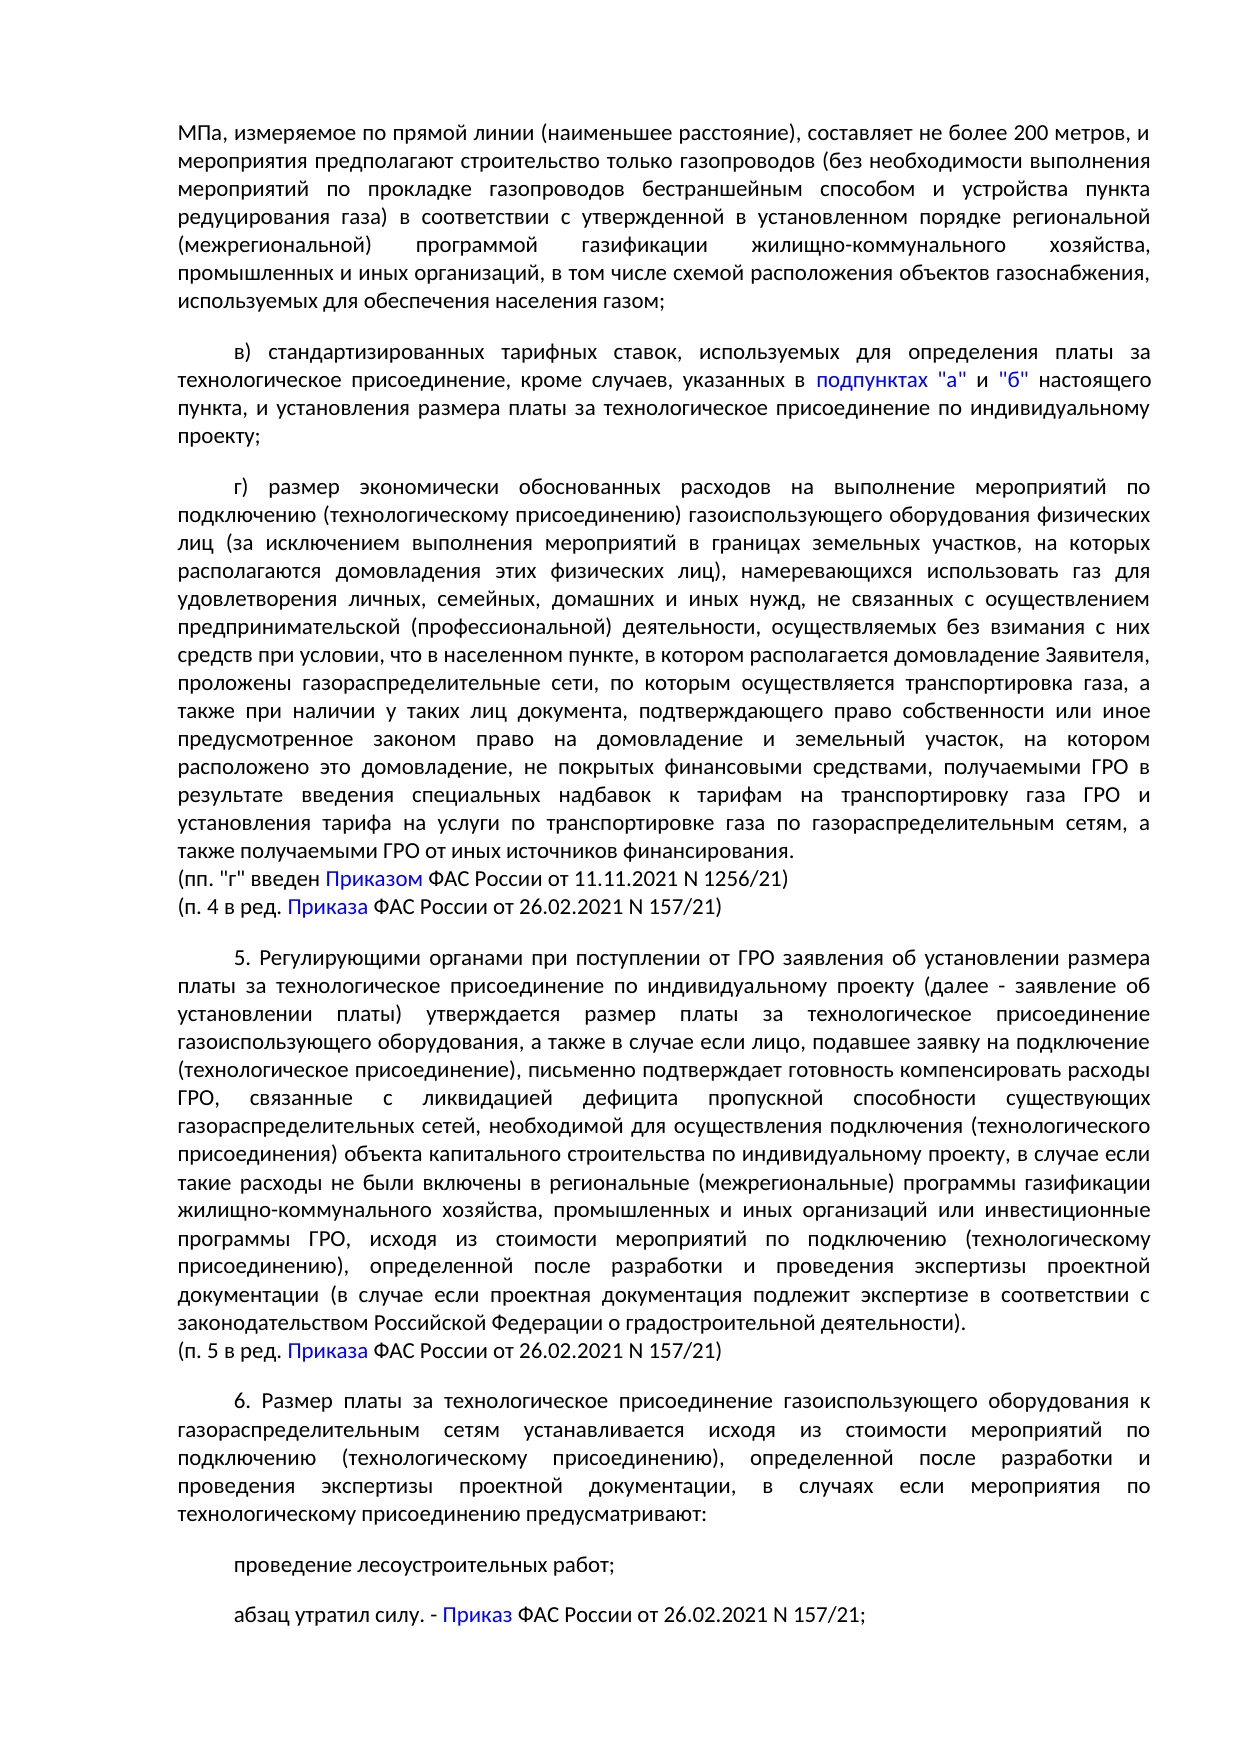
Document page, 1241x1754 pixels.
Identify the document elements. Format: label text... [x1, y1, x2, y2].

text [177, 118, 1152, 314]
text 6. Размер платы за технологическое присоединение газоиспользующего оборудования к газораспределительным сетям устанавливается исходя из стоимости мероприятий по подключению (технологическому присоединению), определенной после разработки и проведения экспертизы проектной документации, в случаях если мероприятия по технологическому присоединению предусматривают: [177, 1387, 1152, 1527]
text (п. 5 в ред. Приказа ФАС России от 26.02.2021 N 157/21) [177, 1336, 1152, 1364]
text 5. Регулирующими органами при поступлении от ГРО заявления об установлении размера платы за технологическое присоединение по индивидуальному проекту (далее - заявление об установлении платы) утверждается размер платы за технологическое присоединение газоиспользующего оборудования, а также в случае если лицо, подавшее заявку на подключение (технологическое присоединение), письменно подтверждает готовность компенсировать расходы ГРО, связанные с ликвидацией дефицита пропускной способности существующих газораспределительных сетей, необходимой для осуществления подключения (технологического присоединения) объекта капитального строительства по индивидуальному проекту, в случае если такие расходы не были включены в региональные (межрегиональные) программы газификации жилищно-коммунального хозяйства, промышленных и иных организаций или инвестиционные программы ГРО, исходя из стоимости мероприятий по подключению (технологическому присоединению), определенной после разработки и проведения экспертизы проектной документации (в случае если проектная документация подлежит экспертизе в соответствии с законодательством Российской Федерации о градостроительной деятельности). [177, 943, 1152, 1336]
text (п. 4 в ред. Приказа ФАС России от 26.02.2021 N 157/21) [177, 892, 1152, 921]
text (пп. "г" введен Приказом ФАС России от 11.11.2021 N 1256/21) [177, 864, 1152, 892]
text абзац утратил силу. - Приказ ФАС России от 26.02.2021 N 157/21; [177, 1601, 1152, 1629]
text г) размер экономически обоснованных расходов на выполнение мероприятий по подключению (технологическому присоединению) газоиспользующего оборудования физических лиц (за исключением выполнения мероприятий в границах земельных участков, на которых располагаются домовладения этих физических лиц), намеревающихся использовать газ для удовлетворения личных, семейных, домашних и иных нужд, не связанных с осуществлением предпринимательской (профессиональной) деятельности, осуществляемых без взимания с них средств при условии, что в населенном пункте, в котором располагается домовладение Заявителя, проложены газораспределительные сети, по которым осуществляется транспортировка газа, а также при наличии у таких лиц документа, подтверждающего право собственности или иное предусмотренное законом право на домовладение и земельный участок, на котором расположено это домовладение, не покрытых финансовыми средствами, получаемыми ГРО в результате введения специальных надбавок к тарифам на транспортировку газа ГРО и установления тарифа на услуги по транспортировке газа по газораспределительным сетям, а также получаемыми ГРО от иных источников финансирования. [177, 472, 1152, 864]
text проведение лесоустроительных работ; [177, 1550, 1152, 1578]
text в) стандартизированных тарифных ставок, используемых для определения платы за технологическое присоединение, кроме случаев, указанных в подпунктах "а" и "б" настоящего пункта, и установления размера платы за технологическое присоединение по индивидуальному проекту; [177, 337, 1152, 449]
